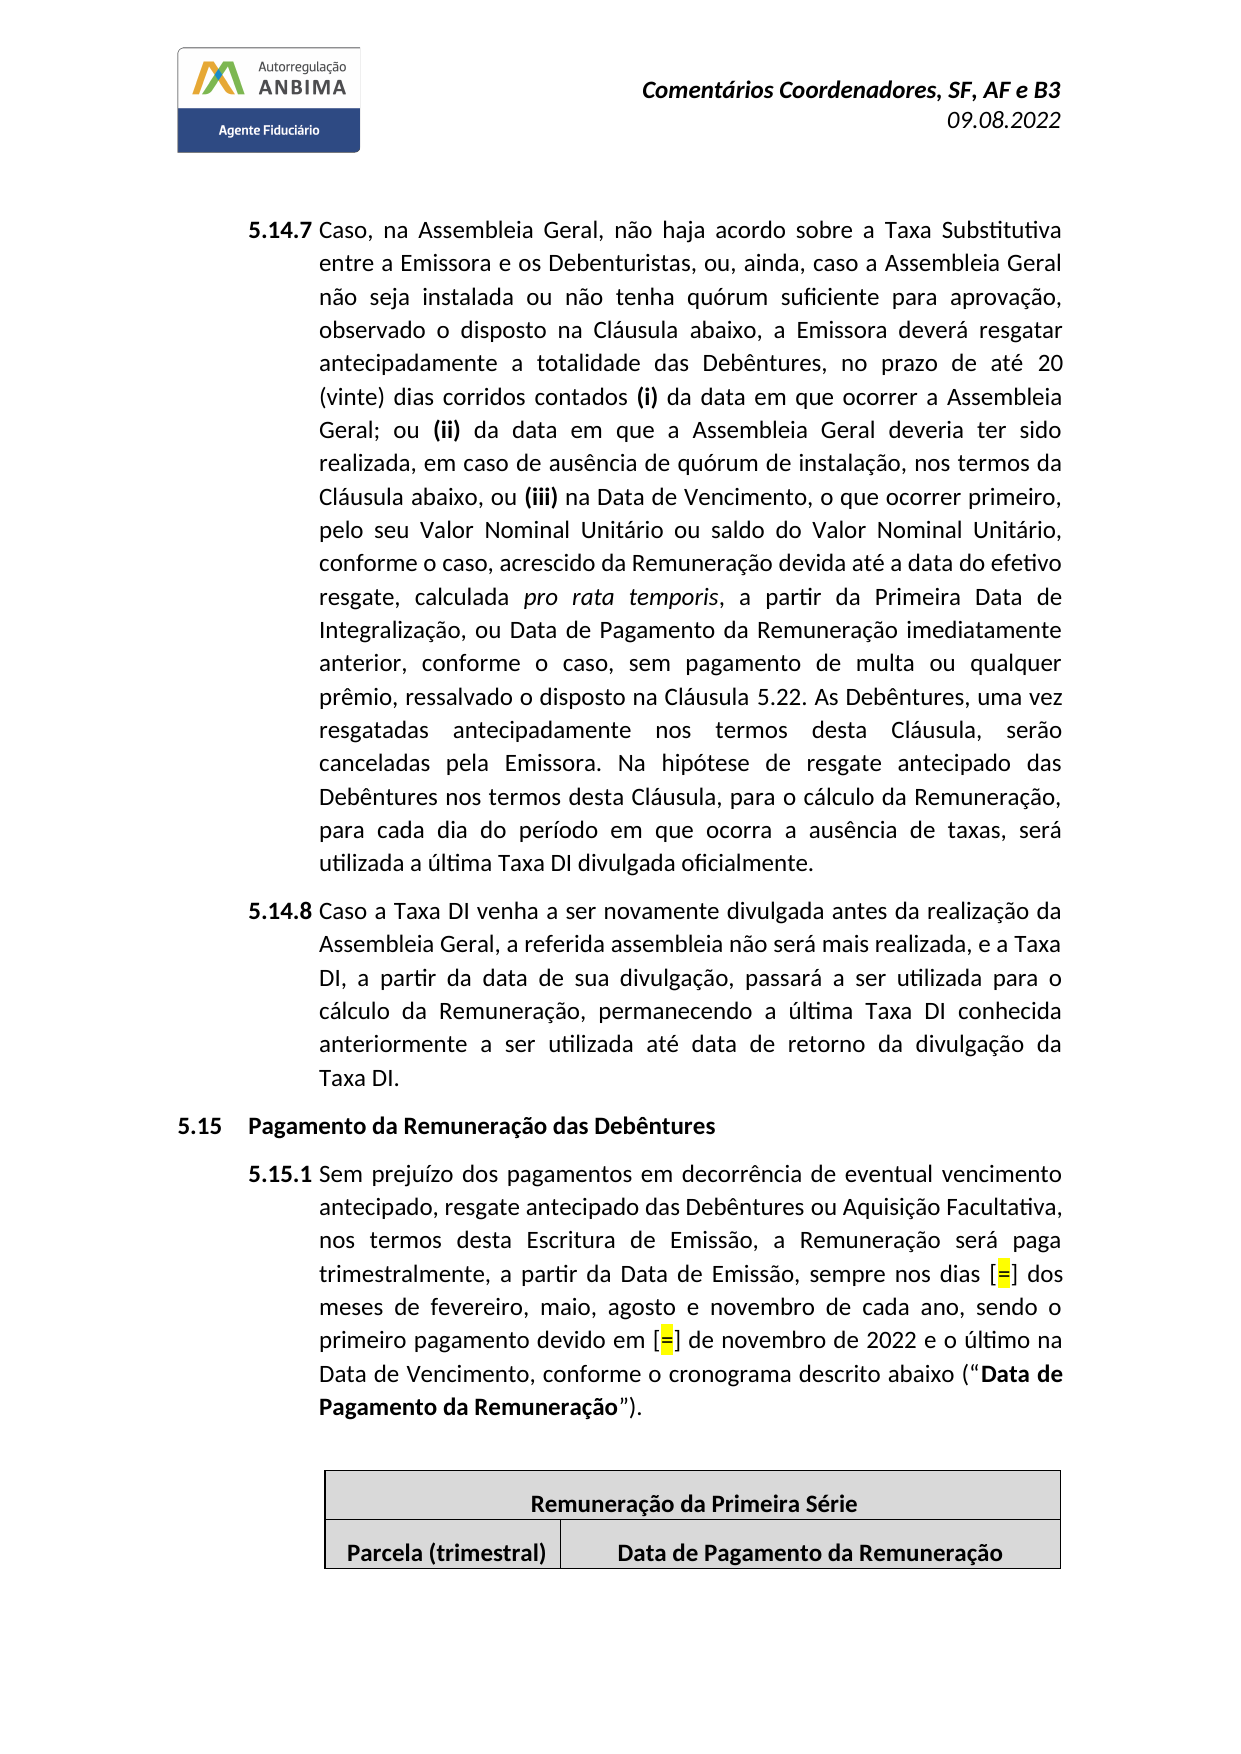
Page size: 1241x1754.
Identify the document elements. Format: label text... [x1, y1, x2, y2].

table_header Remuneração da Primeira Série [326, 1471, 1060, 1519]
text Sem prejuízo dos pagamentos em decorrência de eventual vencimento antecipado, resgate antecipado das Debêntures ou Aquisição Facultativa, nos termos desta Escritura de Emissão, a Remuneração será paga trimestralmente, a partir da Data de Emissão, sempre nos dias [=] dos meses de fevereiro, maio, agosto e novembro de cada ano, sendo o primeiro pagamento devido em [=] de novembro de 2022 e o último na Data de Vencimento, conforme o cronograma descrito abaixo (“Data de Pagamento da Remuneração”). [248, 1155, 1063, 1422]
text Caso, na Assembleia Geral, não haja acordo sobre a Taxa Substitutiva entre a Emissora e os Debenturistas, ou, ainda, caso a Assembleia Geral não seja instalada ou não tenha quórum suficiente para aprovação, observado o disposto na Cláusula 11 abaixo, a Emissora deverá resgatar antecipadamente a totalidade das Debêntures, no prazo de até 20 (vinte) dias corridos contados (i) da data em que ocorrer a Assembleia Geral; ou (ii) da data em que a Assembleia Geral deveria ter sido realizada, em caso de ausência de quórum de instalação, nos termos da Cláusula 11.2 abaixo, ou (iii) na Data de Vencimento, o que ocorrer primeiro, pelo seu Valor Nominal Unitário ou saldo do Valor Nominal Unitário, conforme o caso, acrescido da Remuneração devida até a data do efetivo resgate, calculada pro rata temporis, a partir da Primeira Data de Integralização, ou Data de Pagamento da Remuneração imediatamente anterior, conforme o caso, sem pagamento de multa ou qualquer prêmio, ressalvado o disposto na Cláusula 5.22. As Debêntures, uma vez resgatadas antecipadamente nos termos desta Cláusula, serão canceladas pela Emissora. Na hipótese de resgate antecipado das Debêntures nos termos desta Cláusula, para o cálculo da Remuneração, para cada dia do período em que ocorra a ausência de taxas, será utilizada a última Taxa DI divulgada oficialmente. [248, 212, 1063, 878]
text Caso a Taxa DI venha a ser novamente divulgada antes da realização da Assembleia Geral, a referida assembleia não será mais realizada, e a Taxa DI, a partir da data de sua divulgação, passará a ser utilizada para o cálculo da Remuneração, permanecendo a última Taxa DI conhecida anteriormente a ser utilizada até data de retorno da divulgação da Taxa DI. [248, 893, 1063, 1093]
text Pagamento da Remuneração das Debêntures [177, 1107, 1063, 1141]
picture [177, 47, 361, 153]
table_cell Data de Pagamento da Remuneração [561, 1520, 1060, 1568]
table_cell Parcela (trimestral) [326, 1520, 560, 1568]
